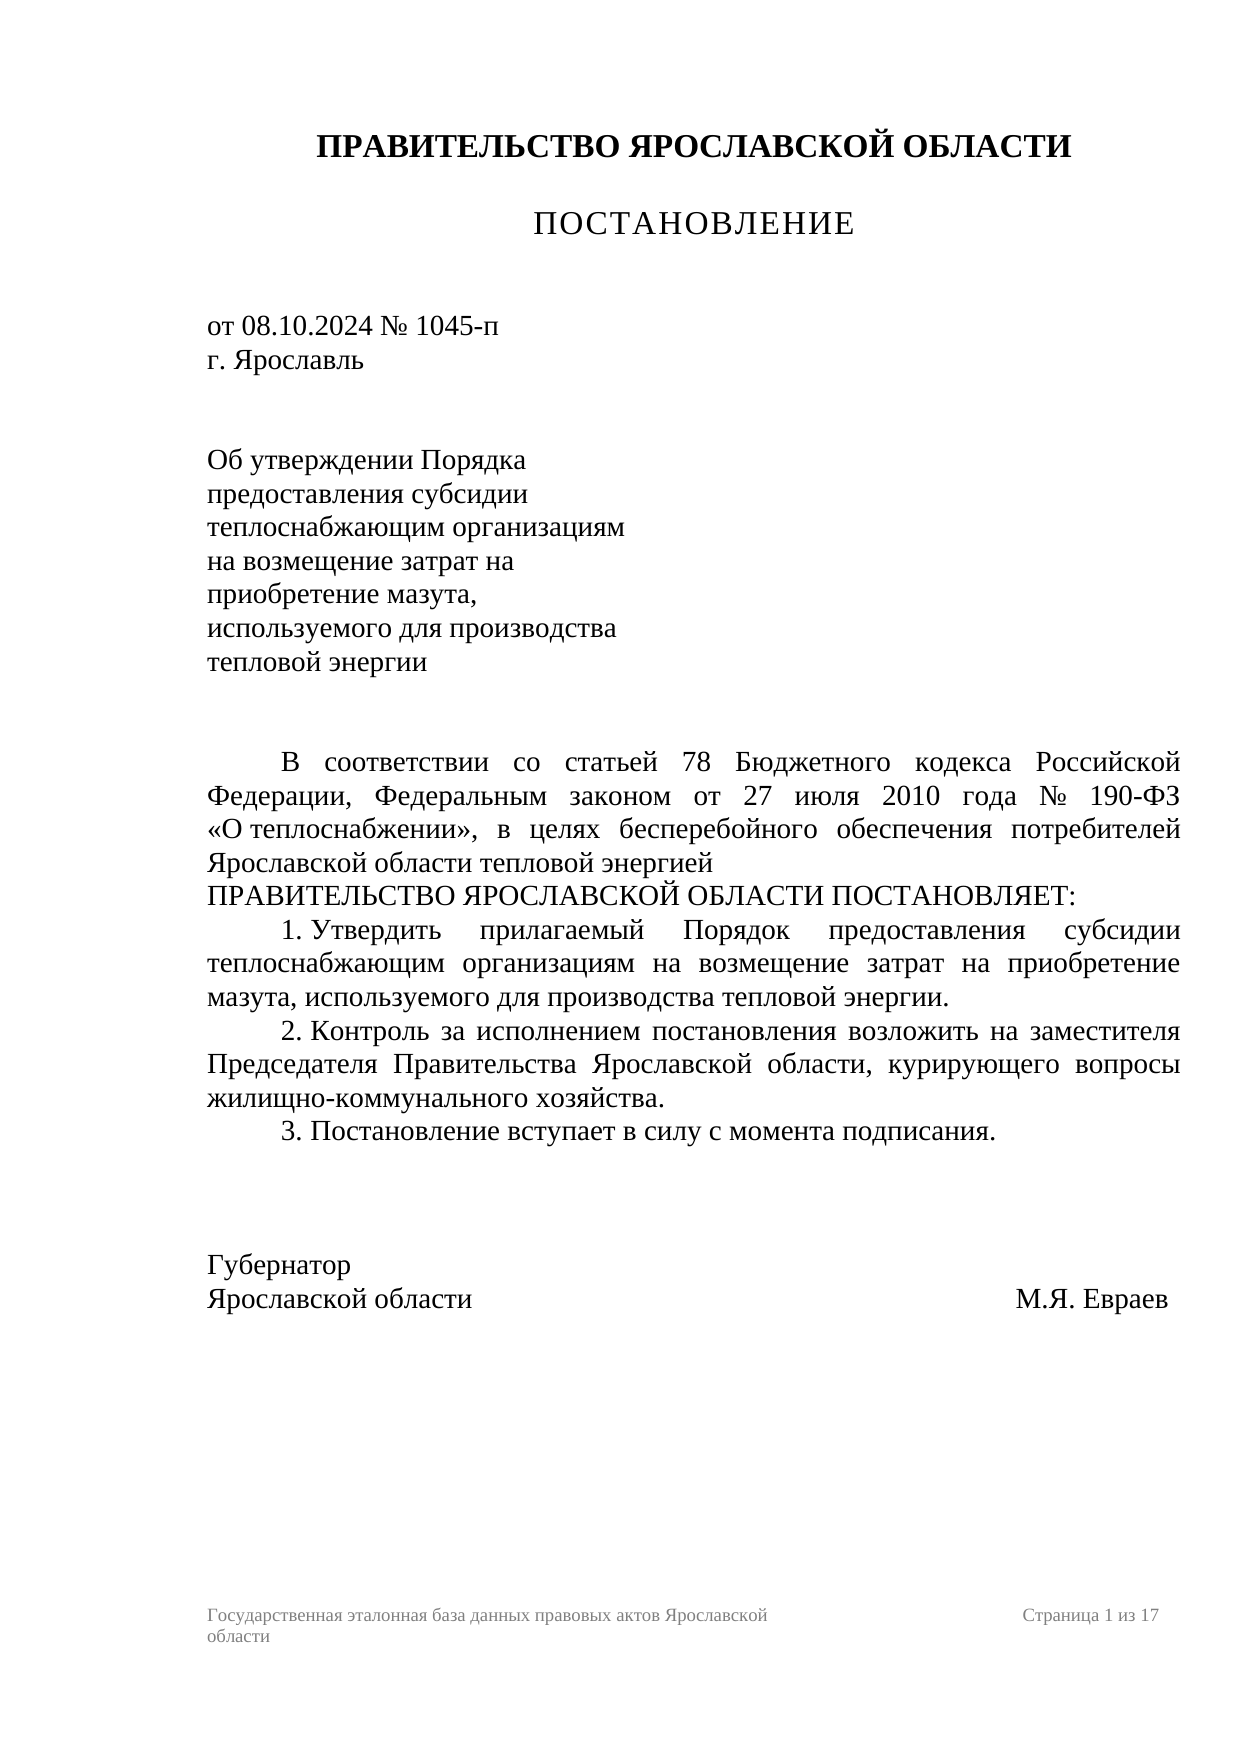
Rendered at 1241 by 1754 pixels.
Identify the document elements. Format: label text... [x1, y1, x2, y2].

text В соответствии со статьей 78 Бюджетного кодекса Российской Федерации, Федеральным законом от 27 июля 2010 года № 190-ФЗ «О теплоснабжении», в целях бесперебойного обеспечения потребителей Ярославской области тепловой энергией [207, 744, 1181, 878]
table_header М.Я. Евраев [680, 1248, 1179, 1314]
text г. Ярославль [207, 342, 650, 375]
text ПРАВИТЕЛЬСТВО ЯРОСЛАВСКОЙ ОБЛАСТИ ПОСТАНОВЛЯЕТ: [207, 878, 1181, 912]
text Об утверждении Порядка предоставления субсидии теплоснабжающим организациям на возмещение затрат на приобретение мазута, используемого для производства тепловой энергии [207, 442, 650, 677]
text от 08.10.2024 № 1045-п [207, 308, 1181, 342]
text ПОСТАНОВЛЕНИЕ [207, 203, 1181, 241]
list Контроль за исполнением постановления возложить на заместителя Председателя Правительства Ярославской области, курирующего вопросы жилищно-коммунального хозяйства. [207, 1013, 1181, 1113]
text ПРАВИТЕЛЬСТВО ЯРОСЛАВСКОЙ ОБЛАСТИ [207, 126, 1181, 164]
list Постановление вступает в силу с момента подписания. [207, 1113, 1181, 1147]
table_header Губернатор Ярославской области [196, 1248, 680, 1314]
list Утвердить прилагаемый Порядок предоставления субсидии теплоснабжающим организациям на возмещение затрат на приобретение мазута, используемого для производства тепловой энергии. [207, 912, 1181, 1013]
